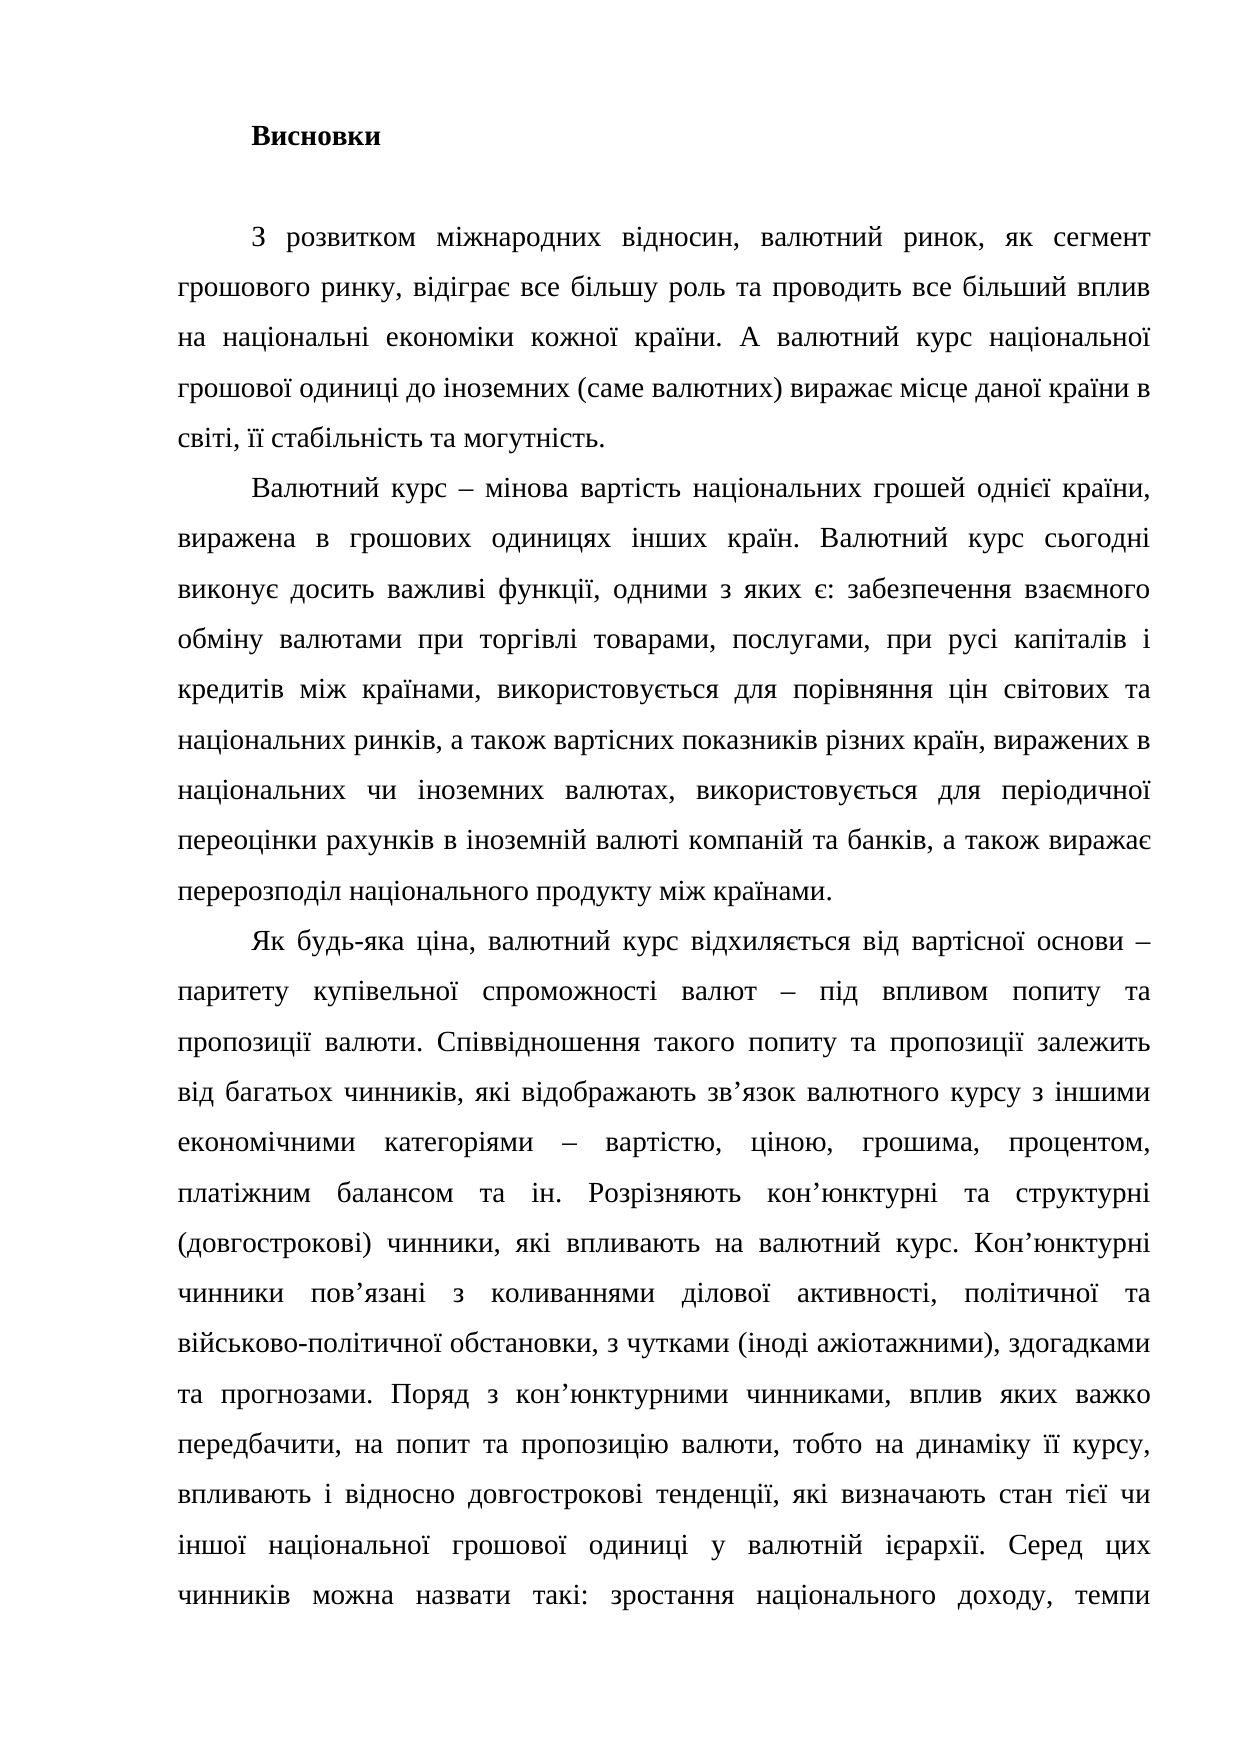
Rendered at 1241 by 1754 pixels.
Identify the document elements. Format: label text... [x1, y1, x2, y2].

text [177, 923, 1152, 1611]
text Висновки [177, 118, 1152, 152]
text З розвитком міжнародних відносин, валютний ринок, як сегмент грошового ринку, відіграє все більшу роль та проводить все більший вплив на національні економіки кожної країни. А валютний курс національної грошової одиниці до іноземних (саме валютних) виражає місце даної країни в світі, її стабільність та могутність. [177, 219, 1152, 453]
text Валютний курс – мінова вартість національних грошей однієї країни, виражена в грошових одиницях інших країн. Валютний курс сьогодні виконує досить важливі функції, одними з яких є: забезпечення взаємного обміну валютами при торгівлі товарами, послугами, при русі капіталів і кредитів між країнами, використовується для порівняння цін світових та національних ринків, а також вартісних показників різних країн, виражених в національних чи іноземних валютах, використовується для періодичної переоцінки рахунків в іноземній валюті компаній та банків, а також виражає перерозподіл національного продукту між країнами. [177, 470, 1152, 906]
